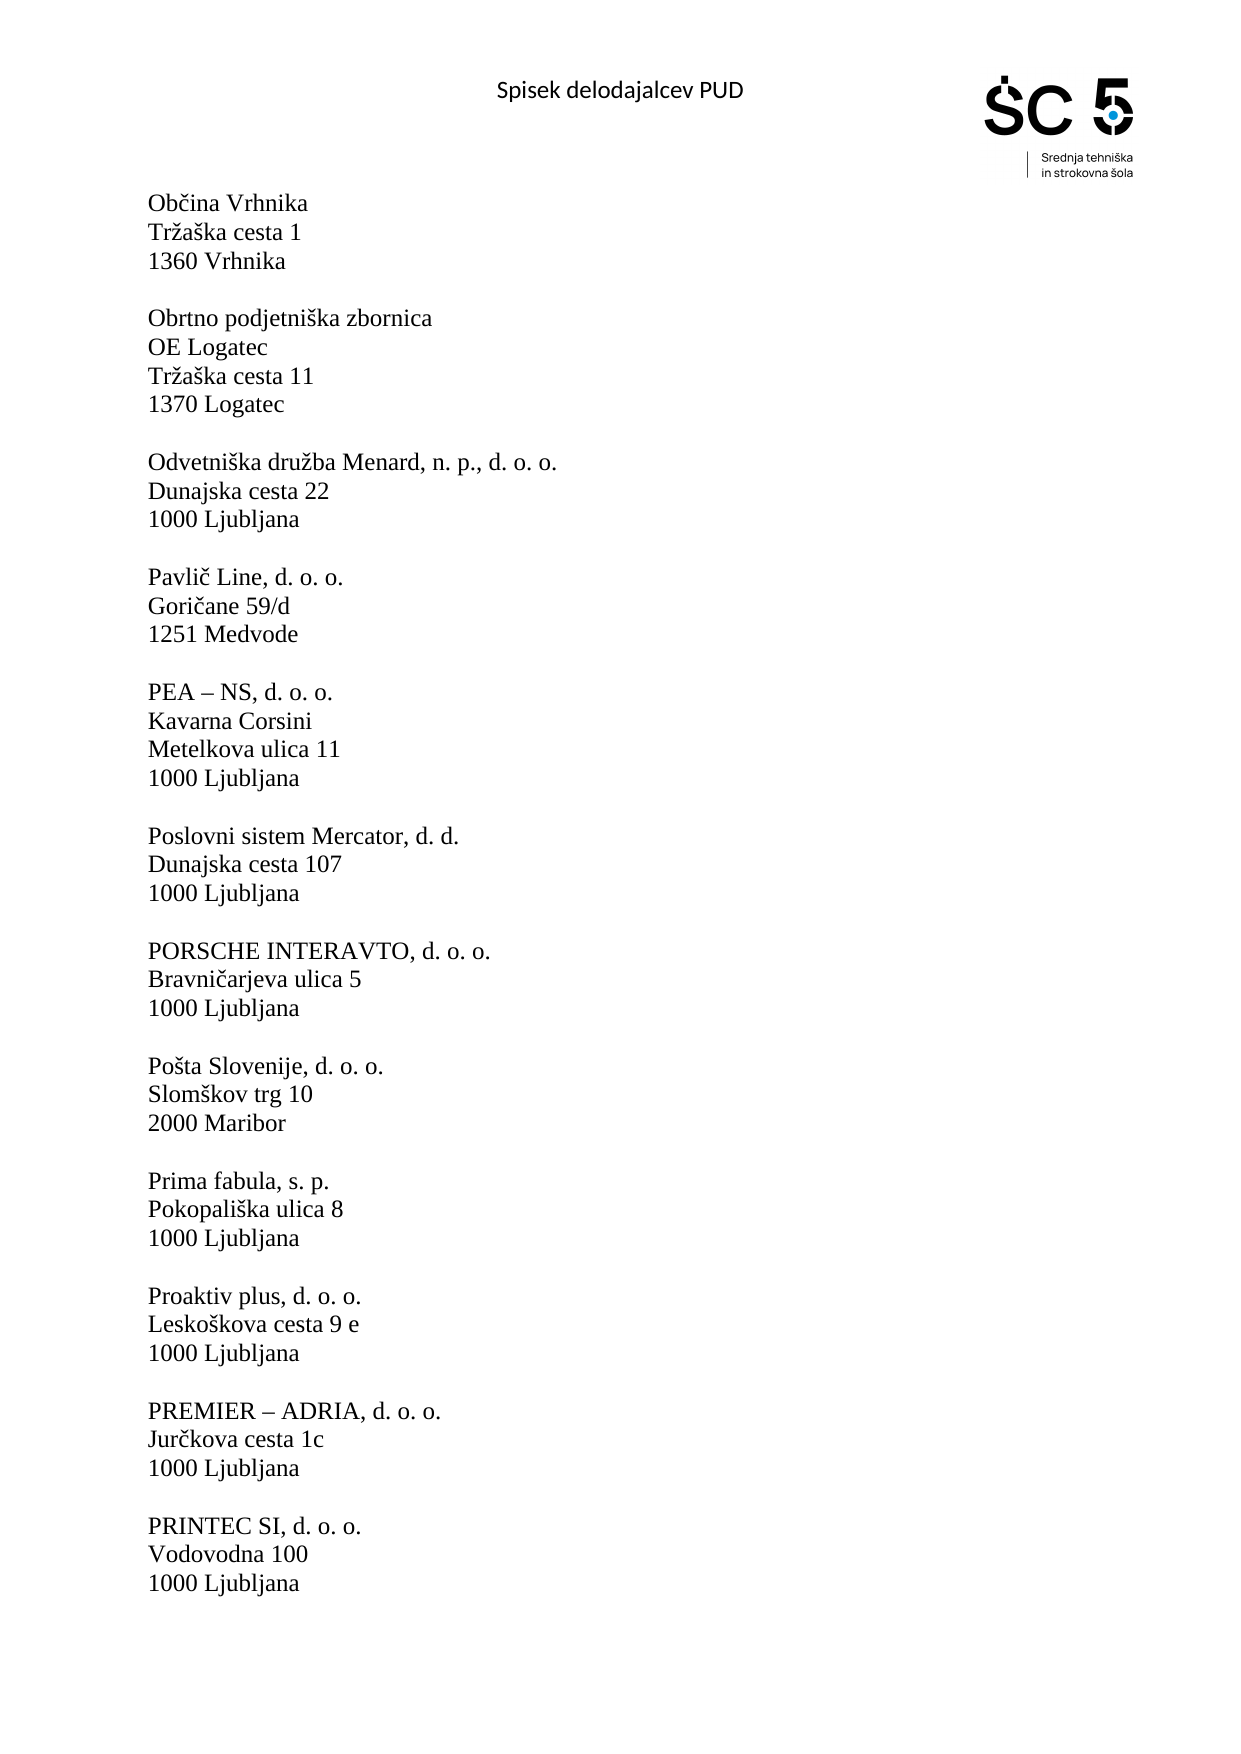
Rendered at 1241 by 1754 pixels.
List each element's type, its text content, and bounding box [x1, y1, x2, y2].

text Leskoškova cesta 9 e [148, 1309, 1093, 1338]
text 1000 Ljubljana [148, 1568, 1093, 1597]
text Metelkova ulica 11 [148, 734, 1093, 763]
text Slomškov trg 10 [148, 1079, 1093, 1108]
text Občina Vrhnika [148, 188, 1093, 217]
text 1000 Ljubljana [148, 763, 1093, 792]
picture [979, 67, 1139, 185]
text Odvetniška družba Menard, n. p., d. o. o. [148, 447, 1093, 476]
text 1000 Ljubljana [148, 1223, 1093, 1252]
text 1251 Medvode [148, 619, 1093, 648]
text PORSCHE INTERAVTO, d. o. o. [148, 936, 1093, 964]
text OE Logatec [148, 332, 1093, 361]
text PRINTEC SI, d. o. o. [148, 1511, 1093, 1539]
text Bravničarjeva ulica 5 [148, 964, 1093, 993]
text Pošta Slovenije, d. o. o. [148, 1051, 1093, 1079]
text 1000 Ljubljana [148, 878, 1093, 907]
text 1000 Ljubljana [148, 993, 1093, 1022]
text Prima fabula, s. p. [148, 1166, 1093, 1194]
text Tržaška cesta 11 [148, 361, 1093, 389]
text PEA – NS, d. o. o. [148, 677, 1093, 706]
text 1000 Ljubljana [148, 1338, 1093, 1367]
text PREMIER – ADRIA, d. o. o. [148, 1396, 1093, 1424]
text Tržaška cesta 1 [148, 217, 1093, 246]
text 2000 Maribor [148, 1108, 1093, 1137]
text Goričane 59/d [148, 591, 1093, 619]
text Proaktiv plus, d. o. o. [148, 1281, 1093, 1309]
text Vodovodna 100 [148, 1539, 1093, 1568]
text Kavarna Corsini [148, 706, 1093, 734]
text 1000 Ljubljana [148, 1453, 1093, 1482]
text Dunajska cesta 107 [148, 849, 1093, 878]
text Jurčkova cesta 1c [148, 1424, 1093, 1453]
text Pokopališka ulica 8 [148, 1194, 1093, 1223]
text Dunajska cesta 22 [148, 476, 1093, 504]
text Pavlič Line, d. o. o. [148, 562, 1093, 591]
text 1370 Logatec [148, 389, 1093, 418]
text 1360 Vrhnika [148, 246, 1093, 274]
text Poslovni sistem Mercator, d. d. [148, 821, 1093, 849]
text 1000 Ljubljana [148, 504, 1093, 533]
text Obrtno podjetniška zbornica [148, 303, 1093, 332]
